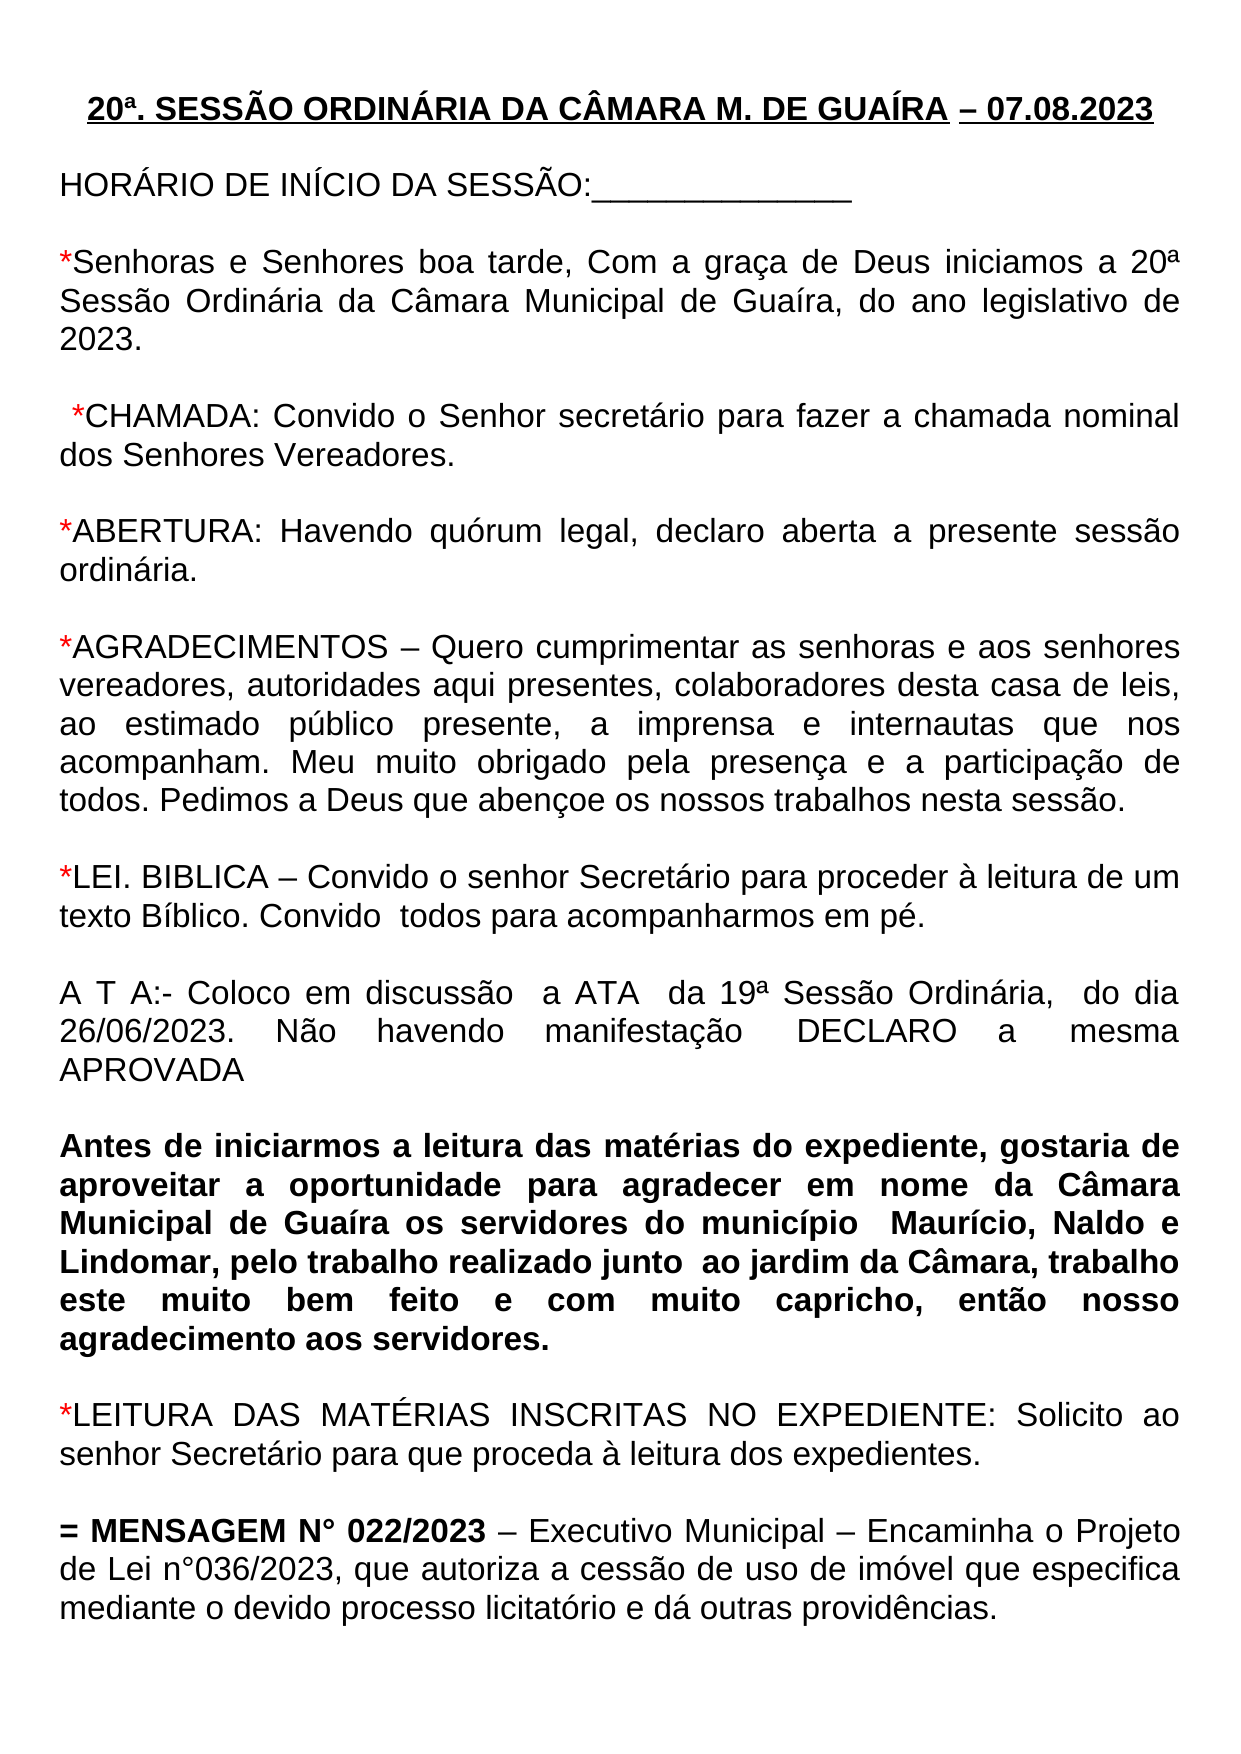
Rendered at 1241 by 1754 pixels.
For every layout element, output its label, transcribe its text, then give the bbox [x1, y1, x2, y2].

text Antes de iniciarmos a leitura das matérias do expediente, gostaria de aproveitar a oportunidade para agradecer em nome da Câmara Municipal de Guaíra os servidores do município Maurício, Naldo e Lindomar, pelo trabalho realizado junto ao jardim da Câmara, trabalho este muito bem feito e com muito capricho, então nosso agradecimento aos servidores. [59, 1126, 1181, 1357]
text A T A:- Coloco em discussão a ATA da 19ª Sessão Ordinária, do dia 26/06/2023. Não havendo manifestação DECLARO a mesma APROVADA [59, 973, 1181, 1088]
text HORÁRIO DE INÍCIO DA SESSÃO:______________ [59, 166, 1181, 204]
text *LEITURA DAS MATÉRIAS INSCRITAS NO EXPEDIENTE: Solicito ao senhor Secretário para que proceda à leitura dos expedientes. [59, 1396, 1181, 1472]
text *ABERTURA: Havendo quórum legal, declaro aberta a presente sessão ordinária. [59, 511, 1181, 588]
text *Senhoras e Senhores boa tarde, Com a graça de Deus iniciamos a 20ª Sessão Ordinária da Câmara Municipal de Guaíra, do ano legislativo de 2023. [59, 242, 1181, 358]
text = MENSAGEM N° 022/2023 – Executivo Municipal – Encaminha o Projeto de Lei n°036/2023, que autoriza a cessão de uso de imóvel que especifica mediante o devido processo licitatório e dá outras providências. [59, 1511, 1181, 1626]
text *AGRADECIMENTOS – Quero cumprimentar as senhoras e aos senhores vereadores, autoridades aqui presentes, colaboradores desta casa de leis, ao estimado público presente, a imprensa e internautas que nos acompanham. Meu muito obrigado pela presença e a participação de todos. Pedimos a Deus que abençoe os nossos trabalhos nesta sessão. [59, 627, 1181, 819]
text *CHAMADA: Convido o Senhor secretário para fazer a chamada nominal dos Senhores Vereadores. [59, 396, 1181, 473]
text 20ª. SESSÃO ORDINÁRIA DA CÂMARA M. DE GUAÍRA – 07.08.2023 [59, 89, 1181, 127]
text *LEI. BIBLICA – Convido o senhor Secretário para proceder à leitura de um texto Bíblico. Convido todos para acompanharmos em pé. [59, 857, 1181, 934]
